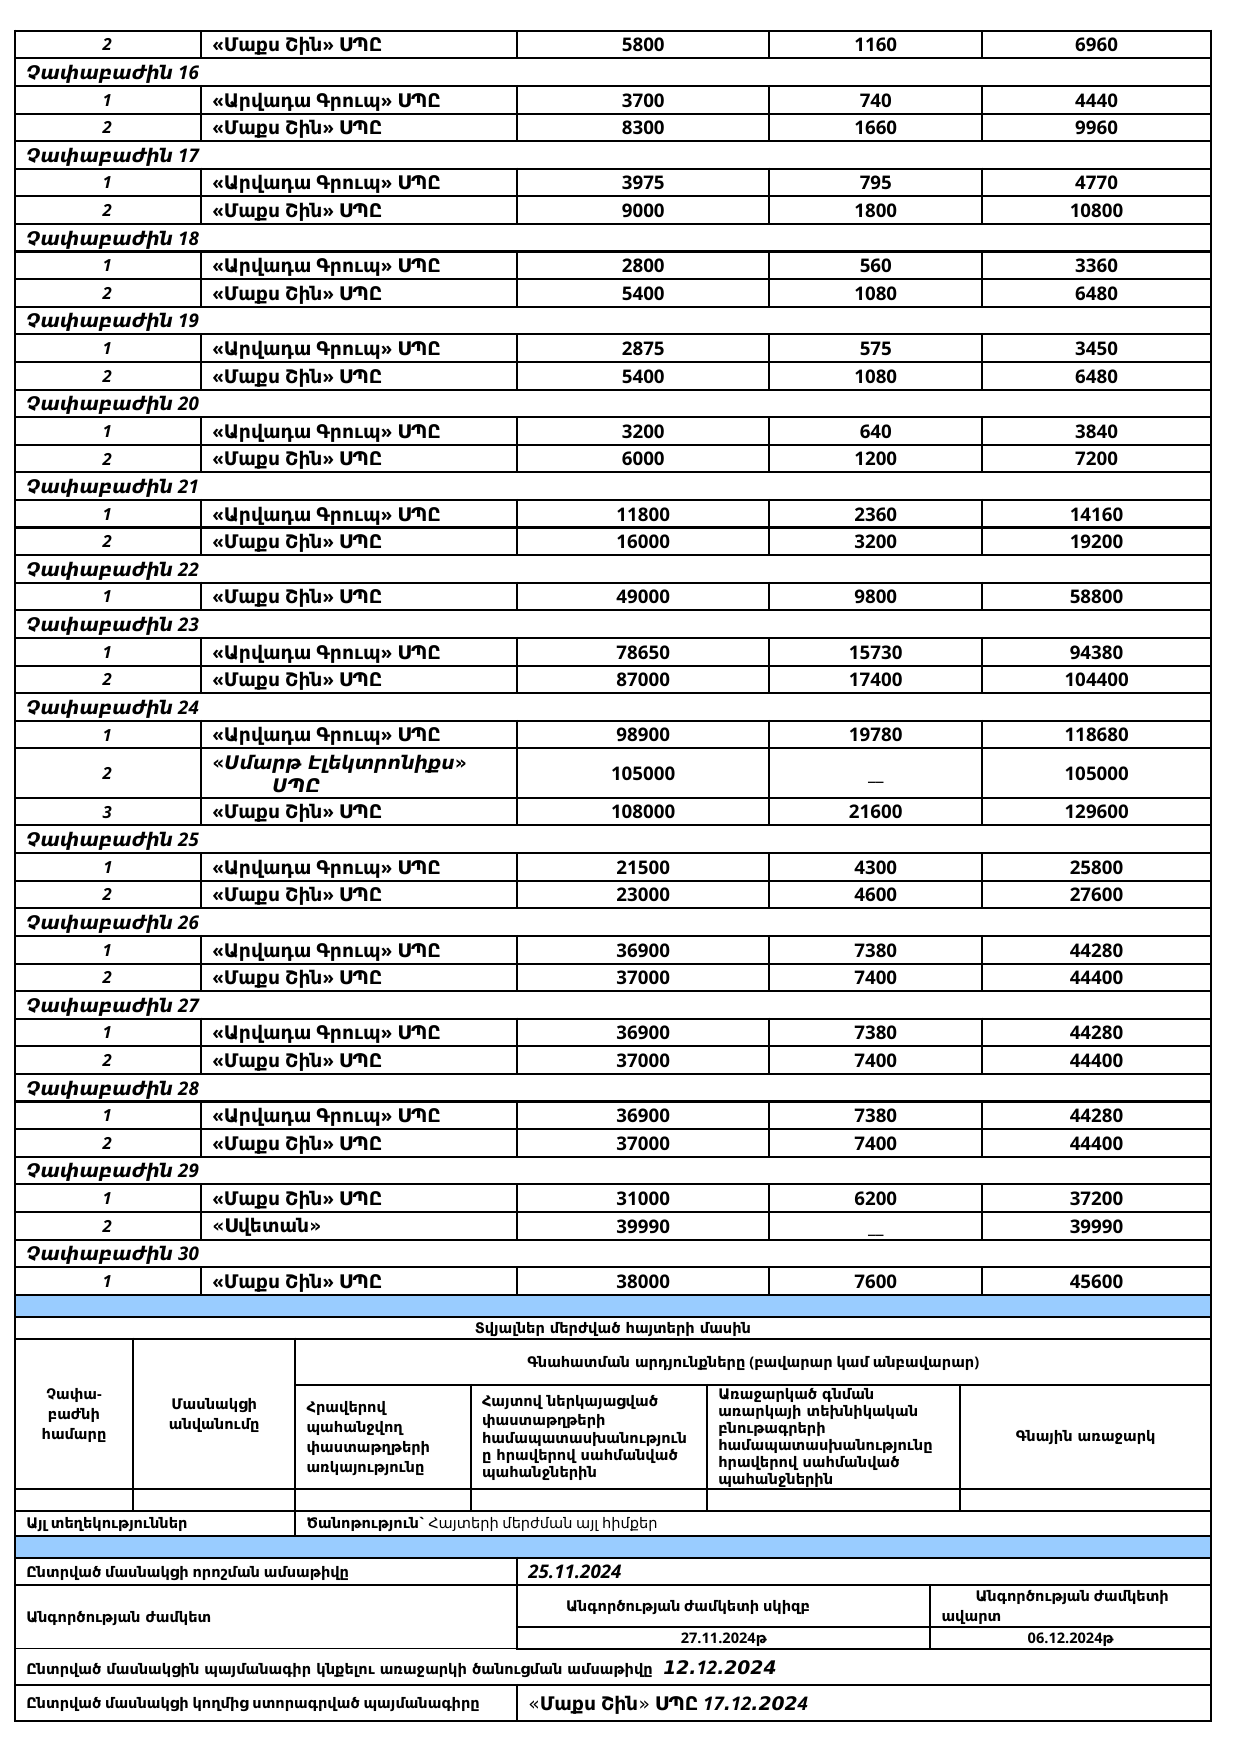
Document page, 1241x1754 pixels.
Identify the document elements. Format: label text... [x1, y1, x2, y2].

table_cell [16, 1537, 1210, 1557]
table_cell «Մաքս Շին» ՍՊԸ [202, 363, 516, 388]
table_cell 44400 [983, 1047, 1210, 1073]
table_cell 31000 [518, 1185, 768, 1211]
table_cell 37200 [983, 1185, 1210, 1211]
table_cell 39990 [983, 1213, 1210, 1238]
table_cell 1 [16, 937, 200, 962]
table_cell «Մաքս Շին» ՍՊԸ [202, 799, 516, 824]
table_cell 7400 [770, 1130, 981, 1156]
table_cell 49000 [518, 584, 768, 609]
table_cell 21600 [770, 799, 981, 824]
table_cell __ [770, 749, 981, 797]
table_cell 2 [16, 1130, 200, 1156]
table_cell 108000 [518, 799, 768, 824]
table_cell Չափաբաժին 23 [16, 611, 1210, 637]
table_cell 36900 [518, 1103, 768, 1128]
table_cell [296, 1490, 470, 1510]
table_cell «Արվադա Գրուպ» ՍՊԸ [202, 501, 516, 526]
table_cell Անգործության ժամկետի ավարտ [931, 1586, 1210, 1626]
table_cell 27600 [983, 882, 1210, 907]
table_cell 1 [16, 418, 200, 444]
table_cell 1 [16, 1103, 200, 1128]
table_cell [134, 1490, 294, 1510]
table_cell Չափաբաժին 22 [16, 556, 1210, 582]
table_cell 25.11.2024 [518, 1559, 1210, 1584]
table_cell 3450 [983, 335, 1210, 361]
table_cell «Արվադա Գրուպ» ՍՊԸ [202, 854, 516, 879]
table_cell 2 [16, 115, 200, 140]
table_cell 6960 [983, 32, 1210, 57]
table_cell «Մաքս Շին» ՍՊԸ [202, 197, 516, 223]
table_cell 1 [16, 854, 200, 879]
table_cell «Արվադա Գրուպ» ՍՊԸ [202, 335, 516, 361]
table_cell 25800 [983, 854, 1210, 879]
table_cell «Մաքս Շին» ՍՊԸ [202, 32, 516, 57]
table_cell 1160 [770, 32, 981, 57]
table_cell 44280 [983, 1103, 1210, 1128]
table_cell Չափաբաժին 21 [16, 473, 1210, 499]
table_cell «Արվադա Գրուպ» ՍՊԸ [202, 937, 516, 962]
table_cell 7400 [770, 1047, 981, 1073]
table_cell 6200 [770, 1185, 981, 1211]
table_cell 23000 [518, 882, 768, 907]
table_cell 3700 [518, 87, 768, 112]
table_cell 7600 [770, 1268, 981, 1294]
table_cell 1 [16, 722, 200, 747]
table_cell 118680 [983, 722, 1210, 747]
table_cell 2800 [518, 253, 768, 278]
table_cell Ընտրված մասնակցին պայմանագիր կնքելու առաջարկի ծանուցման ամսաթիվը 12.12.2024 [16, 1649, 1210, 1684]
table_cell «Արվադա Գրուպ» ՍՊԸ [202, 639, 516, 664]
table_cell 4770 [983, 170, 1210, 195]
table_cell 06.12.2024թ [931, 1628, 1210, 1648]
table_cell 2 [16, 749, 200, 797]
table_cell «Մաքս Շին» ՍՊԸ [202, 882, 516, 907]
table_cell «Մաքս Շին» ՍՊԸ [202, 965, 516, 990]
table_cell «Մաքս Շին» ՍՊԸ [202, 1130, 516, 1156]
table_cell 44400 [983, 965, 1210, 990]
table_cell 38000 [518, 1268, 768, 1294]
table_cell «Մաքս Շին» ՍՊԸ [202, 584, 516, 609]
table_cell 2 [16, 1213, 200, 1238]
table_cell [518, 1686, 1210, 1720]
table_cell Չափաբաժին 18 [16, 225, 1210, 250]
table_cell __ [770, 1213, 981, 1238]
table_cell 575 [770, 335, 981, 361]
table_cell Չափաբաժին 25 [16, 826, 1210, 852]
table_cell 1080 [770, 280, 981, 306]
table_cell 4440 [983, 87, 1210, 112]
table_cell 740 [770, 87, 981, 112]
table_cell 45600 [983, 1268, 1210, 1294]
table_cell 1 [16, 1185, 200, 1211]
table_cell 44280 [983, 937, 1210, 962]
table_cell Այլ տեղեկություններ [16, 1512, 294, 1534]
table_cell 1 [16, 1268, 200, 1294]
table_cell «Մաքս Շին» ՍՊԸ [202, 115, 516, 140]
table_cell 9800 [770, 584, 981, 609]
table_cell 5400 [518, 280, 768, 306]
table_cell 3360 [983, 253, 1210, 278]
table_cell 9960 [983, 115, 1210, 140]
table_cell 15730 [770, 639, 981, 664]
table_cell 3200 [770, 529, 981, 554]
table_cell 2 [16, 446, 200, 471]
table_cell [16, 1296, 1210, 1316]
table_cell 27.11.2024թ [518, 1628, 929, 1648]
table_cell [16, 1686, 516, 1720]
table_cell 36900 [518, 937, 768, 962]
table_cell 19780 [770, 722, 981, 747]
table_cell Չափաբաժին 26 [16, 909, 1210, 935]
table_cell 1 [16, 335, 200, 361]
table_cell 2 [16, 363, 200, 388]
table_cell Հրավերով պահանջվող փաստաթղթերի առկայությունը [296, 1386, 470, 1488]
table_cell 1080 [770, 363, 981, 388]
table_cell 21500 [518, 854, 768, 879]
table_cell Առաջարկած գնման առարկայի տեխնիկական բնութագրերի համապատասխանությունը հրավերով սահմանված պահանջներին [708, 1386, 959, 1488]
table_cell Ծանոթություն` Հայտերի մերժման այլ հիմքեր [296, 1512, 1210, 1534]
table_cell 1200 [770, 446, 981, 471]
table_cell 37000 [518, 1047, 768, 1073]
table_cell [16, 1490, 132, 1510]
table_cell «Արվադա Գրուպ» ՍՊԸ [202, 253, 516, 278]
table_cell [708, 1490, 959, 1510]
table_cell 1 [16, 584, 200, 609]
table_cell 7380 [770, 937, 981, 962]
table_cell 39990 [518, 1213, 768, 1238]
table_cell 2 [16, 280, 200, 306]
table_cell 2 [16, 32, 200, 57]
table_cell 105000 [983, 749, 1210, 797]
table_cell 17400 [770, 667, 981, 692]
table_cell 3 [16, 799, 200, 824]
table_cell 3840 [983, 418, 1210, 444]
table_cell 14160 [983, 501, 1210, 526]
table_cell 5400 [518, 363, 768, 388]
table_cell 7400 [770, 965, 981, 990]
table_cell «Մաքս Շին» ՍՊԸ [202, 1185, 516, 1211]
table_cell Չափաբաժին 29 [16, 1158, 1210, 1183]
table_cell 1 [16, 170, 200, 195]
table_cell 2 [16, 529, 200, 554]
table_cell 129600 [983, 799, 1210, 824]
table_cell 104400 [983, 667, 1210, 692]
table_cell 2 [16, 882, 200, 907]
table_cell 7200 [983, 446, 1210, 471]
table_cell 560 [770, 253, 981, 278]
table_cell 6480 [983, 363, 1210, 388]
table_cell Չափաբաժին 24 [16, 694, 1210, 720]
table_cell «Մաքս Շին» ՍՊԸ [202, 1047, 516, 1073]
table_cell 10800 [983, 197, 1210, 223]
table_cell 7380 [770, 1103, 981, 1128]
table_cell 4600 [770, 882, 981, 907]
table_cell 795 [770, 170, 981, 195]
table_cell Չափաբաժին 30 [16, 1241, 1210, 1266]
table_cell 2 [16, 1047, 200, 1073]
table_cell Մասնակցի անվանումը [134, 1340, 294, 1488]
table_cell Անգործության ժամկետ [16, 1586, 516, 1648]
table_cell 94380 [983, 639, 1210, 664]
table_cell «Արվադա Գրուպ» ՍՊԸ [202, 170, 516, 195]
table_cell 58800 [983, 584, 1210, 609]
table_cell 19200 [983, 529, 1210, 554]
table_cell 1 [16, 501, 200, 526]
table_cell 4300 [770, 854, 981, 879]
table_cell Չափաբաժին 17 [16, 142, 1210, 168]
table_cell Հայտով ներկայացված փաստաթղթերի համապատասխանությունը հրավերով սահմանված պահանջներին [472, 1386, 706, 1488]
table_cell 3200 [518, 418, 768, 444]
table_cell 11800 [518, 501, 768, 526]
table_cell 8300 [518, 115, 768, 140]
table_cell «Արվադա Գրուպ» ՍՊԸ [202, 1103, 516, 1128]
table_cell 44280 [983, 1020, 1210, 1045]
table_cell 44400 [983, 1130, 1210, 1156]
table_cell 640 [770, 418, 981, 444]
table_cell 78650 [518, 639, 768, 664]
table_cell 6000 [518, 446, 768, 471]
table_cell Գնային առաջարկ [961, 1386, 1210, 1488]
table_cell 5800 [518, 32, 768, 57]
table_cell 2 [16, 197, 200, 223]
table_cell 1 [16, 87, 200, 112]
table_cell «Արվադա Գրուպ» ՍՊԸ [202, 418, 516, 444]
table_cell 2 [16, 667, 200, 692]
table_cell [961, 1490, 1210, 1510]
table_cell [472, 1490, 706, 1510]
table_cell Չափաբաժին 27 [16, 992, 1210, 1018]
table_cell 2 [16, 965, 200, 990]
table_cell 1800 [770, 197, 981, 223]
table_cell 9000 [518, 197, 768, 223]
table_cell Չափաբաժին 19 [16, 308, 1210, 333]
table_cell Չափաբաժին 28 [16, 1075, 1210, 1100]
table_cell 1 [16, 1020, 200, 1045]
table_cell Անգործության ժամկետի սկիզբ [518, 1586, 929, 1626]
table_cell 98900 [518, 722, 768, 747]
table_cell 7380 [770, 1020, 981, 1045]
table_cell 2360 [770, 501, 981, 526]
table_cell «Մաքս Շին» ՍՊԸ [202, 446, 516, 471]
table_cell «Արվադա Գրուպ» ՍՊԸ [202, 1020, 516, 1045]
table_cell 37000 [518, 965, 768, 990]
table_cell 87000 [518, 667, 768, 692]
table_cell 105000 [518, 749, 768, 797]
table_cell 16000 [518, 529, 768, 554]
table_cell «Սվետան» [202, 1213, 516, 1238]
table_cell 1 [16, 639, 200, 664]
table_cell «Մաքս Շին» ՍՊԸ [202, 1268, 516, 1294]
table_cell 6480 [983, 280, 1210, 306]
table_cell 37000 [518, 1130, 768, 1156]
table_cell Տվյալներ մերժված հայտերի մասին [16, 1318, 1210, 1338]
table_cell 1 [16, 253, 200, 278]
table_cell 2875 [518, 335, 768, 361]
table_cell Չափա-բաժնի համարը [16, 1340, 132, 1488]
table_cell «Արվադա Գրուպ» ՍՊԸ [202, 722, 516, 747]
table_cell «Մաքս Շին» ՍՊԸ [202, 280, 516, 306]
table_cell 36900 [518, 1020, 768, 1045]
table_cell 3975 [518, 170, 768, 195]
table_cell Չափաբաժին 16 [16, 59, 1210, 85]
table_cell Ընտրված մասնակցի որոշման ամսաթիվը [16, 1559, 516, 1584]
table_cell Չափաբաժին 20 [16, 391, 1210, 416]
table_cell «Մաքս Շին» ՍՊԸ [202, 667, 516, 692]
table_cell Գնահատման արդյունքները (բավարար կամ անբավարար) [296, 1340, 1210, 1384]
table_cell «Սմարթ Էլեկտրոնիքս» ՍՊԸ [202, 749, 516, 797]
table_cell 1660 [770, 115, 981, 140]
table_cell «Մաքս Շին» ՍՊԸ [202, 529, 516, 554]
table_cell «Արվադա Գրուպ» ՍՊԸ [202, 87, 516, 112]
